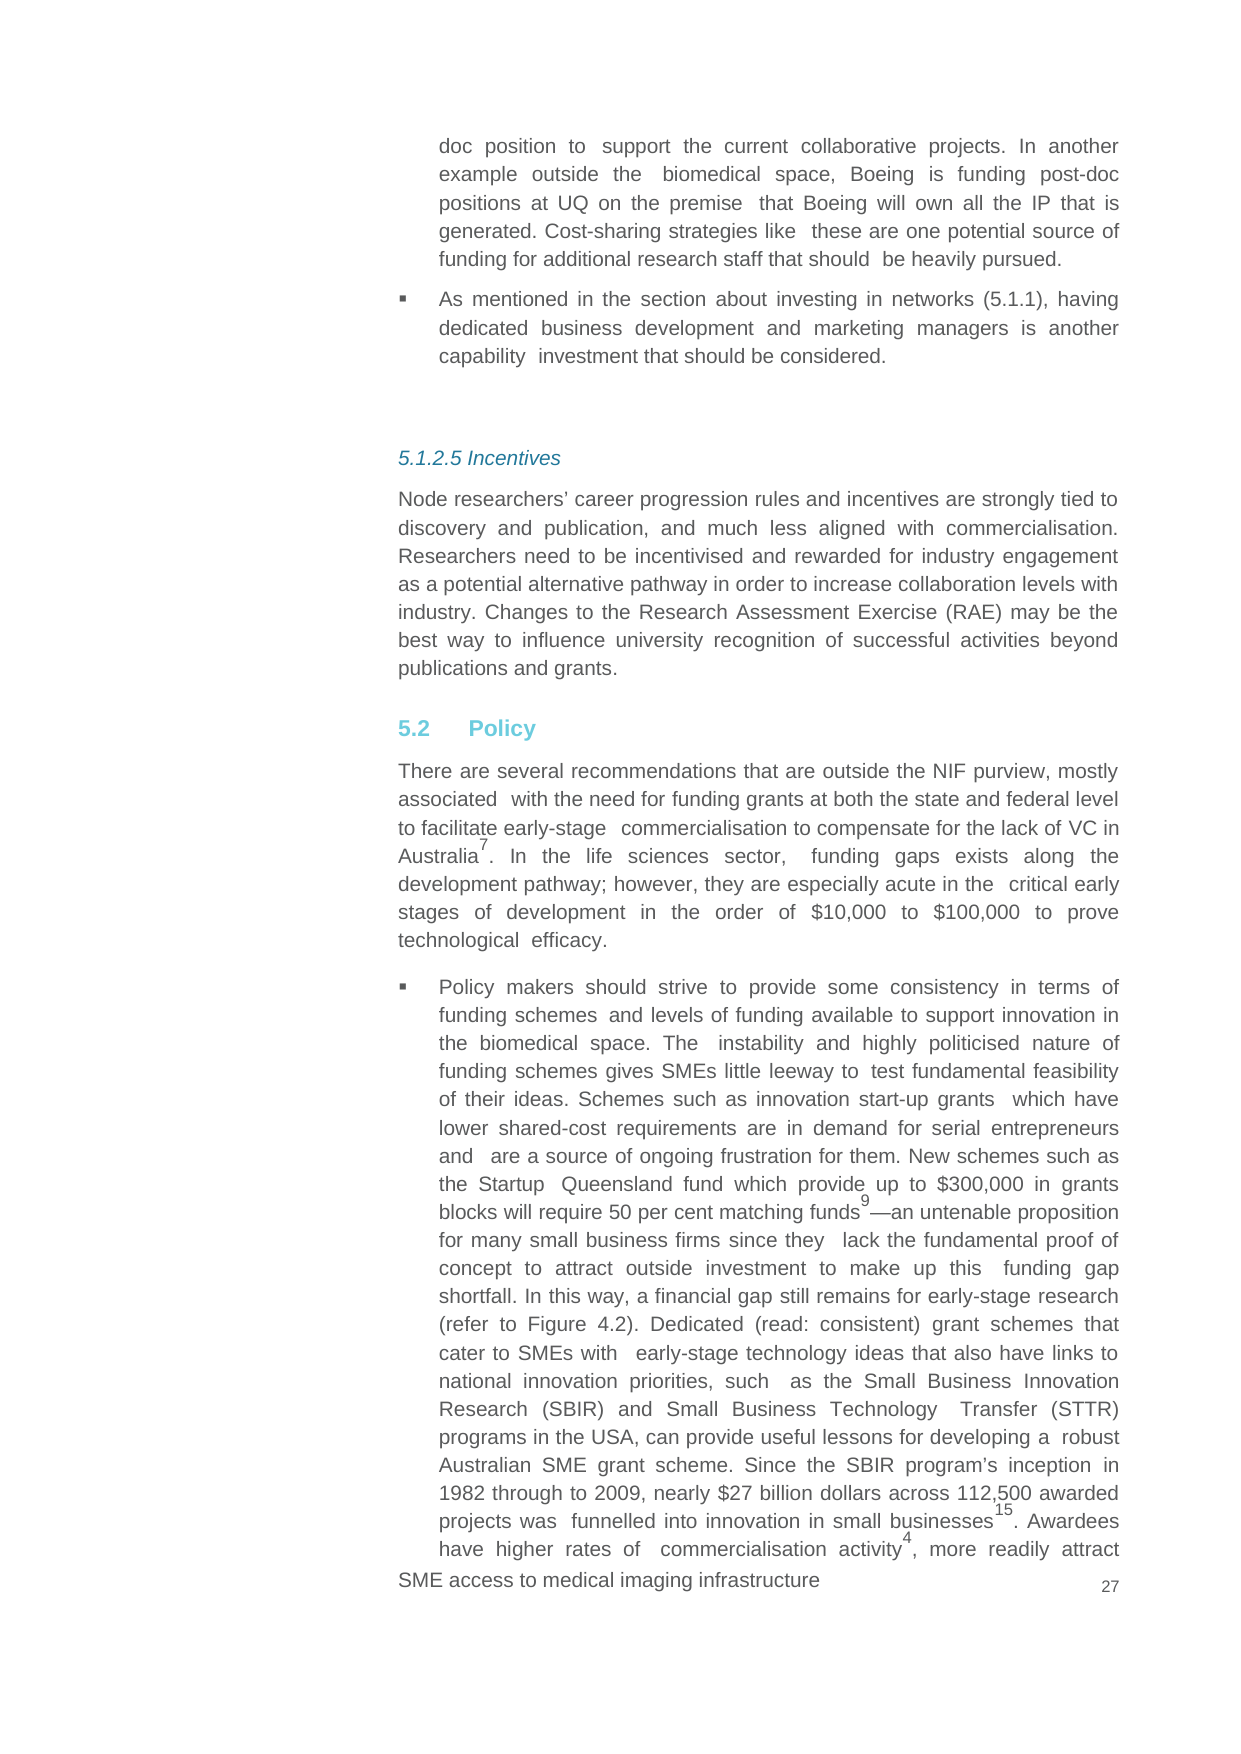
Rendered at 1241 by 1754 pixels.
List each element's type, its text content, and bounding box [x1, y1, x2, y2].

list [398, 972, 1119, 1562]
text Node researchers’ career progression rules and incentives are strongly tied to discovery and publication, and much less aligned with commercialisation. Researchers need to be incentivised and rewarded for industry engagement as a potential alternative pathway in order to increase collaboration levels with industry. Changes to the Research Assessment Exercise (RAE) may be the best way to influence university recognition of successful activities beyond publications and grants. [398, 484, 1119, 681]
subtitle 5.1.2.5 Incentives [398, 441, 1119, 470]
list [398, 131, 1119, 272]
subtitle Policy [398, 712, 1119, 742]
list As mentioned in the section about investing in networks (5.1.1), having dedicated business development and marketing managers is another capability investment that should be considered. [398, 284, 1119, 369]
text There are several recommendations that are outside the NIF purview, mostly associated with the need for funding grants at both the state and federal level to facilitate early-stage commercialisation to compensate for the lack of VC in Australia7. In the life sciences sector, funding gaps exists along the development pathway; however, they are especially acute in the critical early stages of development in the order of $10,000 to $100,000 to prove technological efficacy. [398, 756, 1119, 953]
